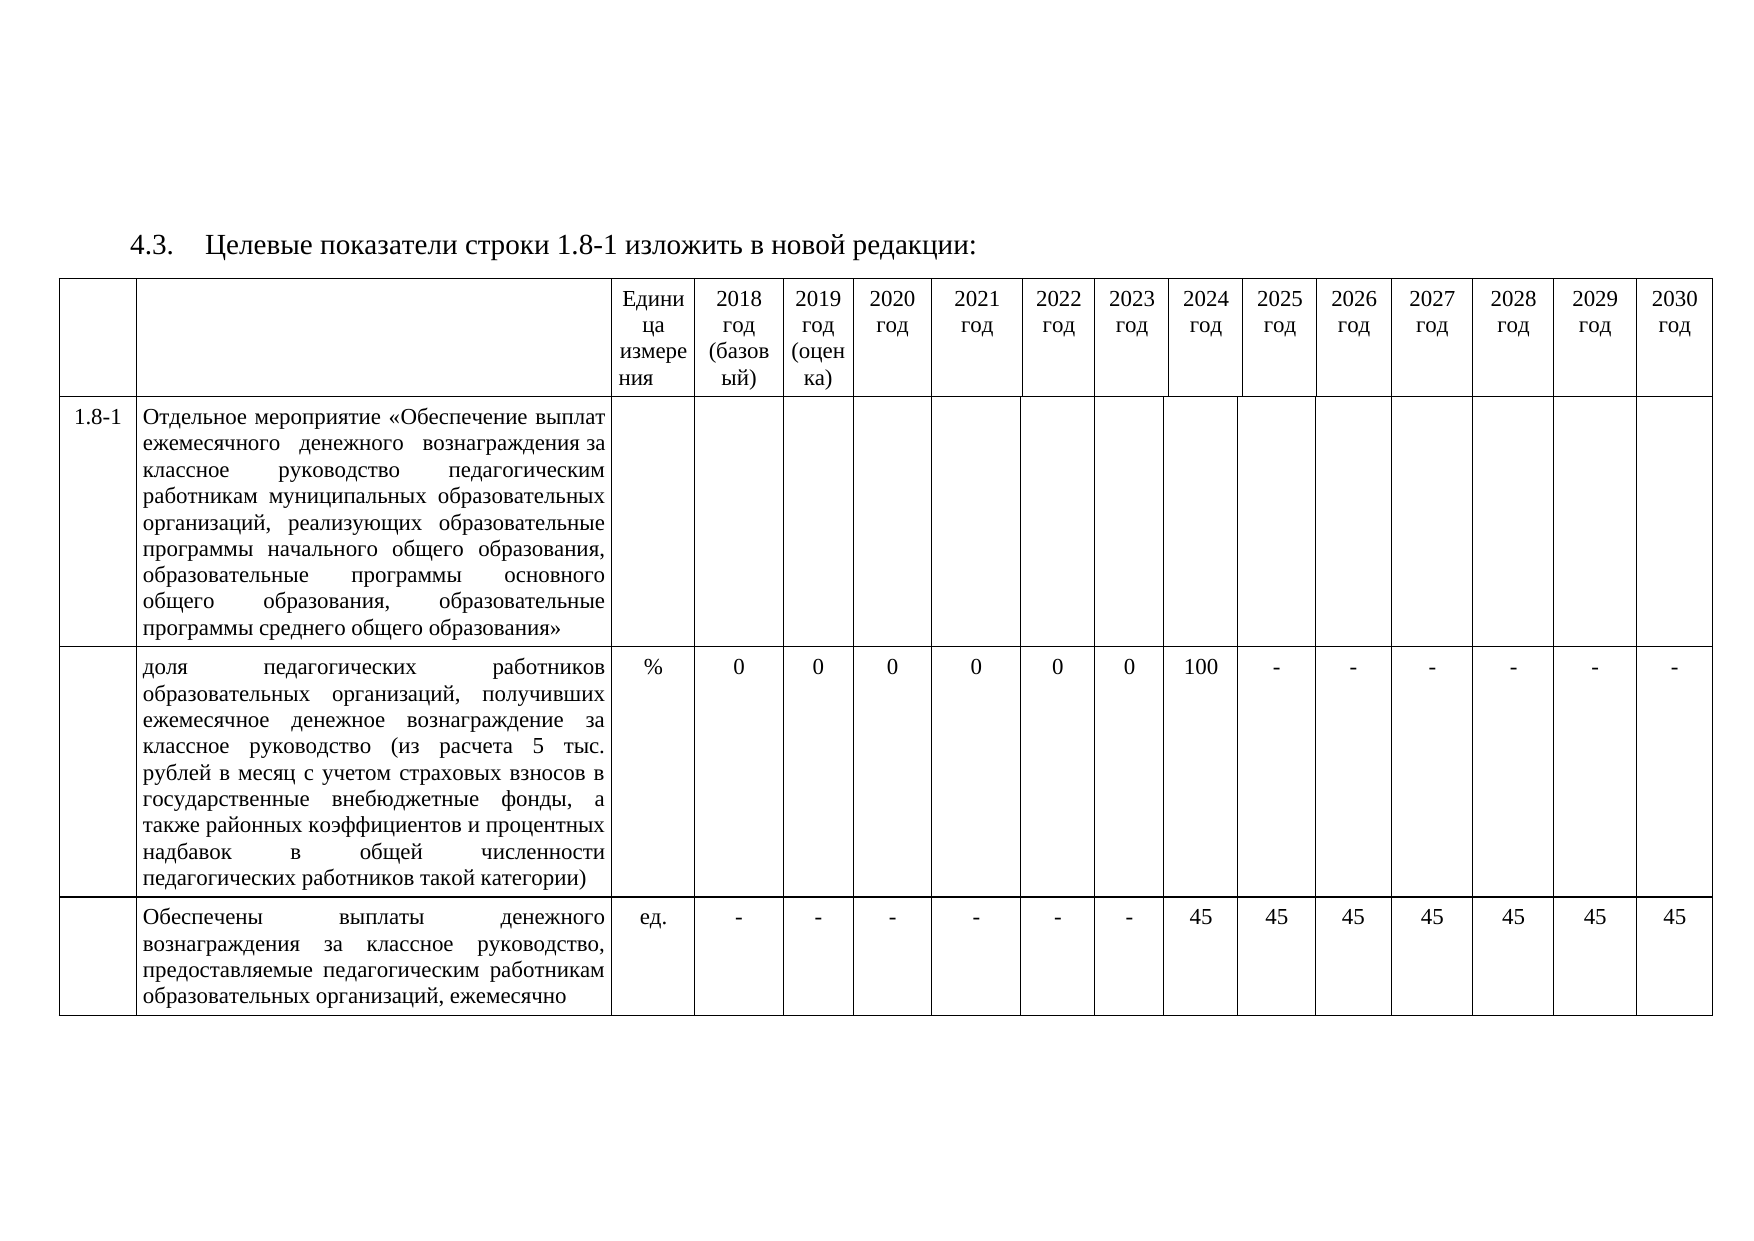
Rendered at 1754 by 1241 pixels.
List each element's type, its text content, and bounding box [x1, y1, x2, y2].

table_cell [1392, 397, 1472, 646]
table_cell 45 [1316, 898, 1391, 1015]
table_header 2019 год (оценка) [784, 279, 853, 396]
table_cell % [612, 647, 694, 896]
table_header 2024 год [1169, 279, 1242, 396]
table_header [137, 279, 611, 396]
table_header 2023 год [1095, 279, 1168, 396]
table_cell 0 [1021, 647, 1094, 896]
table_cell - [1392, 647, 1472, 896]
table_cell 45 [1392, 898, 1472, 1015]
table_cell Отдельное мероприятие «Обеспечение выплат ежемесячного денежного вознаграждения за классное руководство педагогическим работникам муниципальных образовательных организаций, реализующих образовательные программы начального общего образования, образовательные программы основного общего образования, образовательные программы среднего общего образования» [137, 397, 611, 646]
table_cell - [854, 898, 931, 1015]
table_cell - [1238, 647, 1315, 896]
table_cell - [1637, 647, 1712, 896]
table_cell 0 [1095, 647, 1163, 896]
table_cell 1.8-1 [60, 397, 136, 646]
table_cell - [695, 898, 783, 1015]
table_cell [1637, 397, 1712, 646]
table_cell - [784, 898, 853, 1015]
table_cell доля педагогических работников образовательных организаций, получивших ежемесячное денежное вознаграждение за классное руководство (из расчета 5 тыс. рублей в месяц с учетом страховых взносов в государственные внебюджетные фонды, а также районных коэффициентов и процентных надбавок в общей численности педагогических работников такой категории) [137, 647, 611, 896]
table_cell 45 [1637, 898, 1712, 1015]
table_cell [932, 397, 1020, 646]
table_cell [60, 898, 136, 1015]
table_header 2030 год [1637, 279, 1712, 396]
table_cell [1238, 397, 1315, 646]
table_cell ед. [612, 898, 694, 1015]
table_cell [1095, 397, 1163, 646]
table_cell 45 [1473, 898, 1553, 1015]
table_cell [1316, 397, 1391, 646]
table_cell [1021, 397, 1094, 646]
table_cell - [1316, 647, 1391, 896]
list Целевые показатели строки 1.8-1 изложить в новой редакции: [130, 227, 1695, 261]
table_cell [1164, 397, 1237, 646]
table_cell [854, 397, 931, 646]
table_cell - [1473, 647, 1553, 896]
table_cell 45 [1554, 898, 1636, 1015]
table_header 2018 год (базовый) [695, 279, 783, 396]
table_cell 0 [695, 647, 783, 896]
table_cell [1554, 397, 1636, 646]
table_cell 0 [784, 647, 853, 896]
table_cell [695, 397, 783, 646]
table_header [60, 279, 136, 396]
table_header 2020 год [854, 279, 931, 396]
table_cell - [1021, 898, 1094, 1015]
table_header 2026 год [1317, 279, 1391, 396]
table_cell [60, 647, 136, 896]
table_header 2029 год [1554, 279, 1636, 396]
table_header 2022 год [1023, 279, 1094, 396]
table_header Единица измере ния [612, 279, 694, 396]
table_header 2028 год [1473, 279, 1553, 396]
table_header 2025 год [1243, 279, 1316, 396]
table_header 2021 год [932, 279, 1022, 396]
table_cell [1473, 397, 1553, 646]
table_cell 45 [1164, 898, 1237, 1015]
table_cell - [1554, 647, 1636, 896]
table_cell - [932, 898, 1020, 1015]
table_header 2027 год [1392, 279, 1472, 396]
table_cell - [1095, 898, 1163, 1015]
table_cell 0 [854, 647, 931, 896]
table_cell 45 [1238, 898, 1315, 1015]
table_cell [784, 397, 853, 646]
table_cell 0 [932, 647, 1020, 896]
table_cell 100 [1164, 647, 1237, 896]
table_cell [612, 397, 694, 646]
